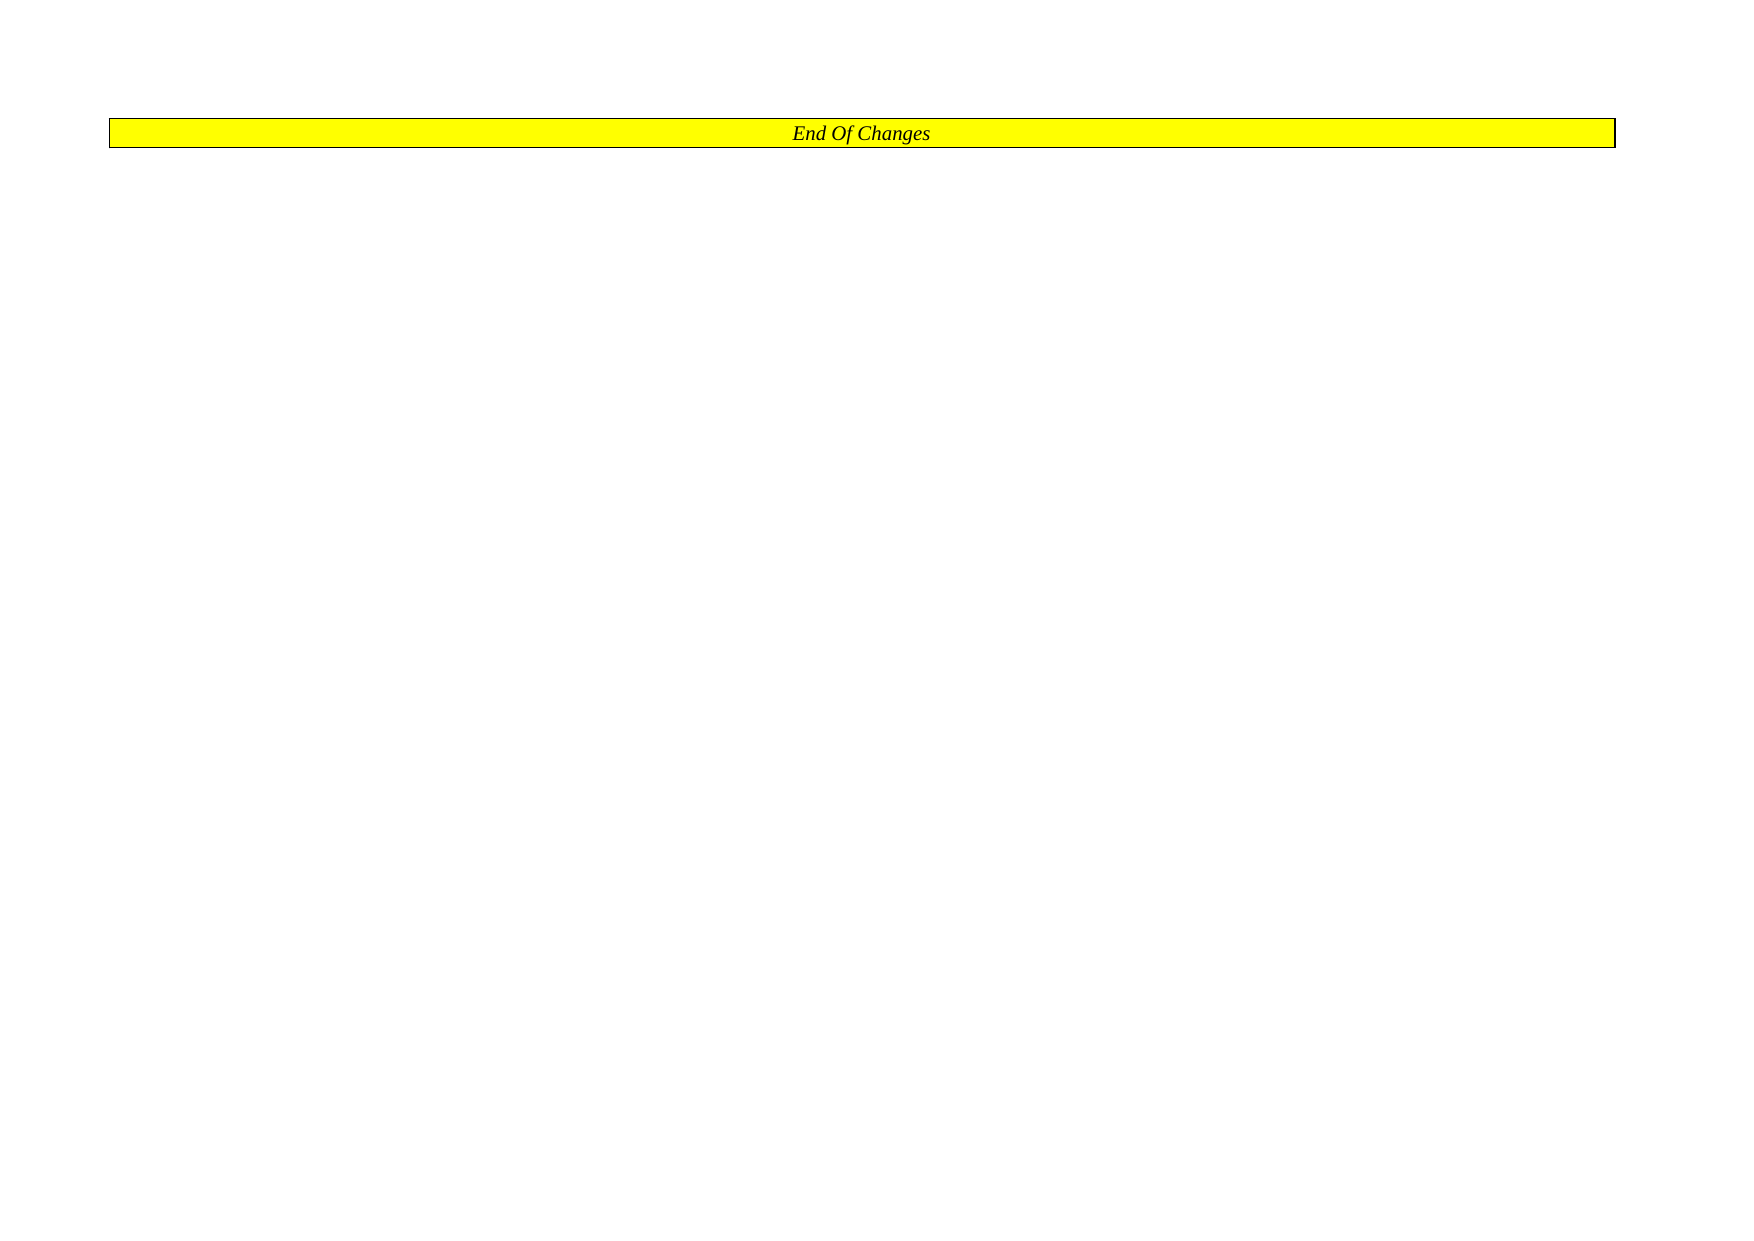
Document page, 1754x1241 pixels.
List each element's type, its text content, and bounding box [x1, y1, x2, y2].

text End Of Changes [110, 119, 1614, 147]
